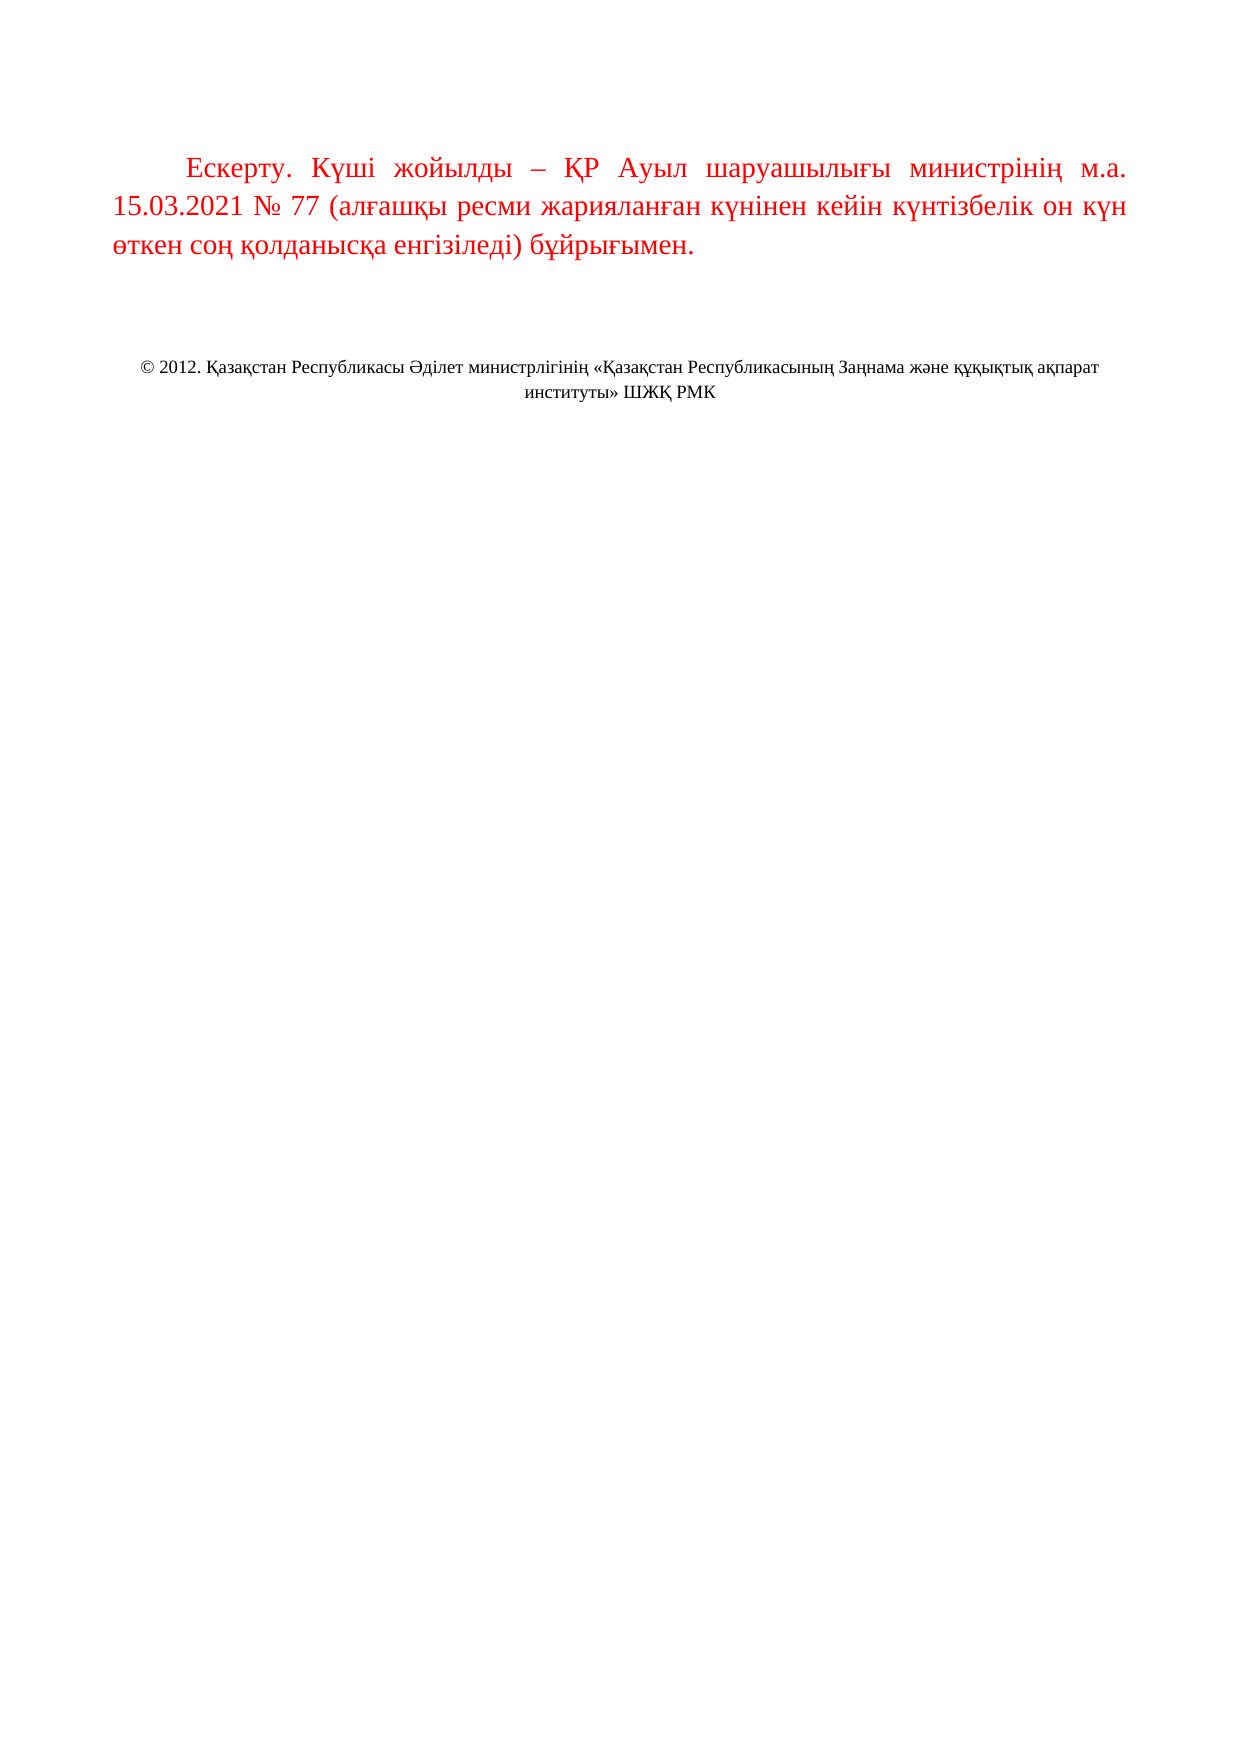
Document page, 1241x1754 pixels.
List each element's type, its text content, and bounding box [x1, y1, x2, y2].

text Ескерту. Күші жойылды – ҚР Ауыл шаруашылығы министрінің м.а. 15.03.2021 № 77 (алғашқы ресми жарияланған күнінен кейін күнтізбелік он күн өткен соң қолданысқа енгізіледі) бұйрығымен. [112, 150, 1128, 261]
text © 2012. Қазақстан Республикасы Әділет министрлігінің «Қазақстан Республикасының Заңнама және құқықтық ақпарат институты» ШЖҚ РМК [112, 356, 1128, 403]
